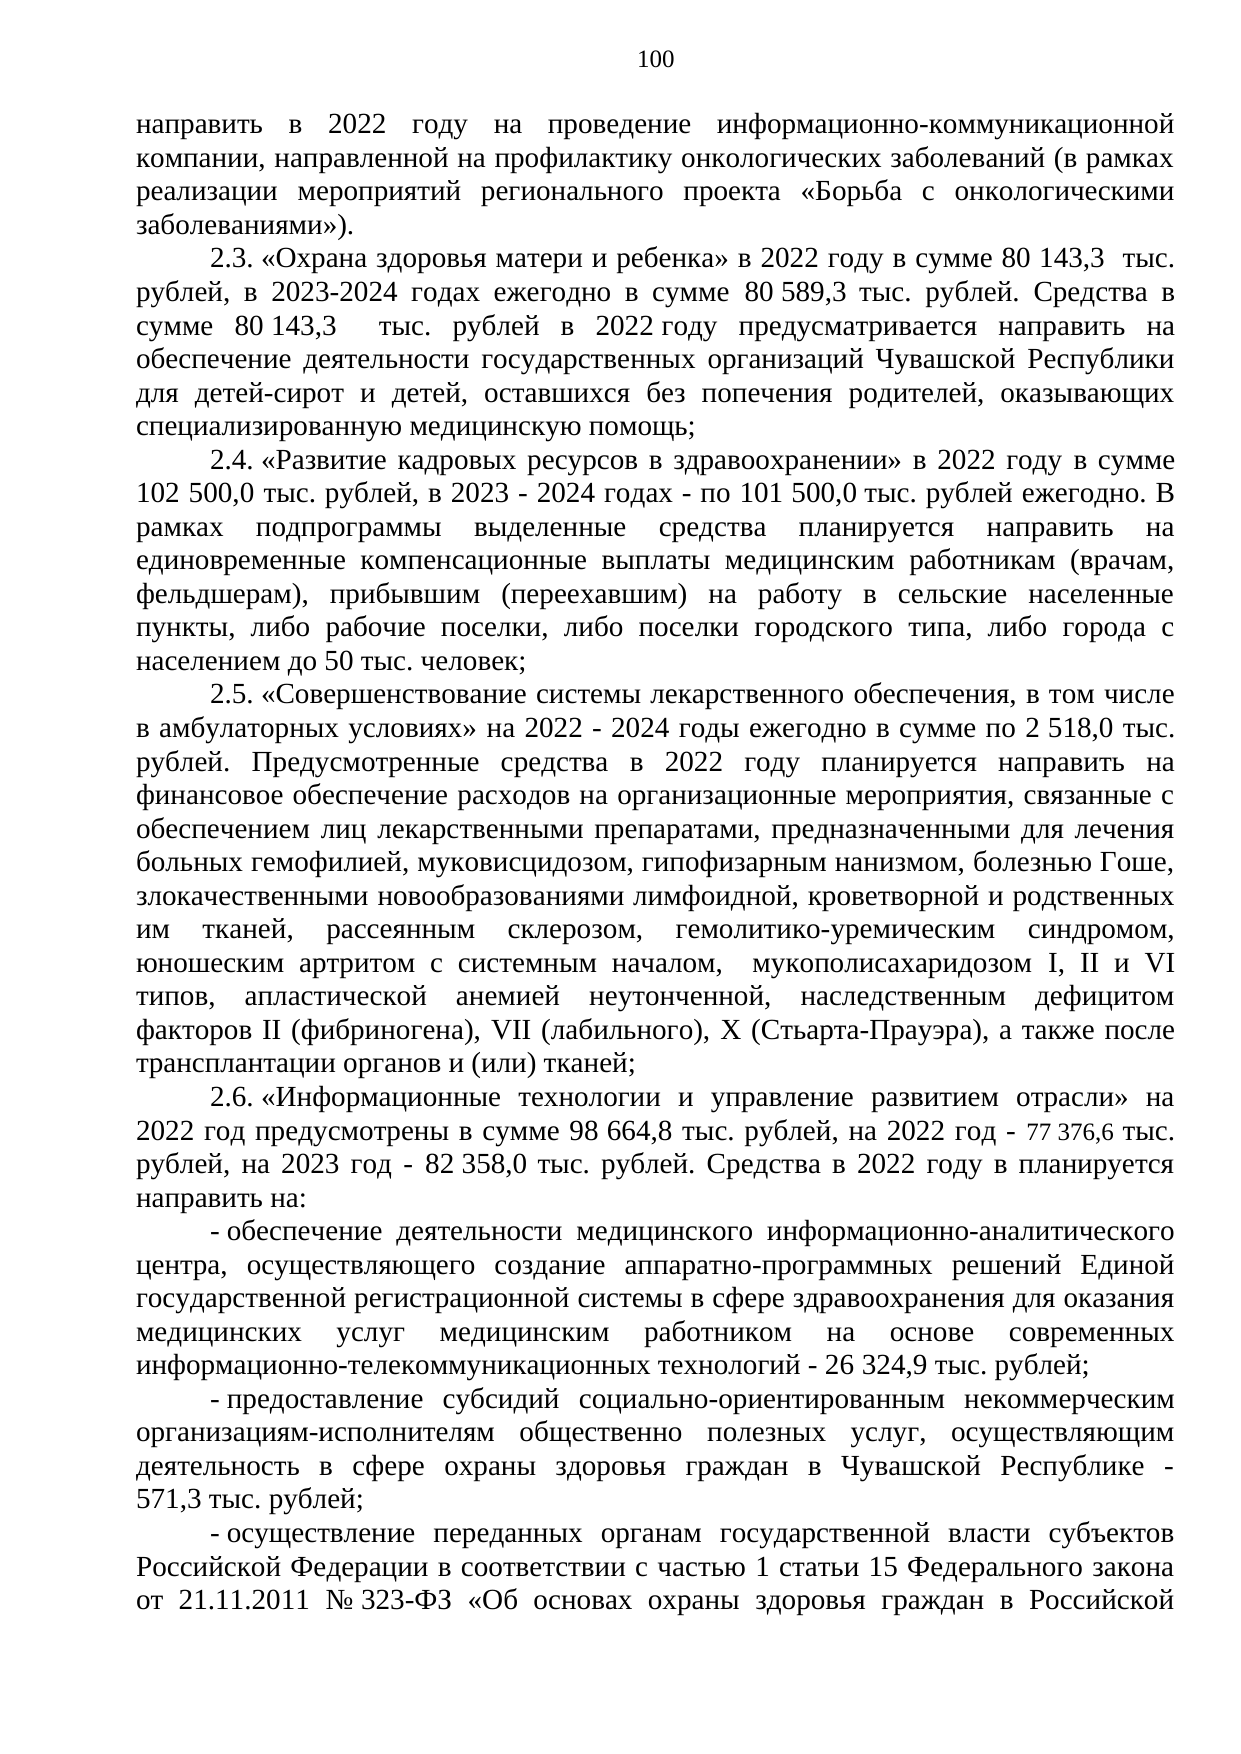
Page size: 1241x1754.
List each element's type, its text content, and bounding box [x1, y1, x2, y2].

text 2.3. «Охрана здоровья матери и ребенка» в 2022 году в сумме 80 143,3 тыс. рублей, в 2023-2024 годах ежегодно в сумме 80 589,3 тыс. рублей. Средства в сумме 80 143,3 тыс. рублей в 2022 году предусматривается направить на обеспечение деятельности государственных организаций Чувашской Республики для детей-сирот и детей, оставшихся без попечения родителей, оказывающих специализированную медицинскую помощь; [136, 241, 1175, 442]
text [136, 1515, 1175, 1616]
text 2.6. «Информационные технологии и управление развитием отрасли» на 2022 год предусмотрены в сумме 98 664,8 тыс. рублей, на 2022 год - 77 376,6 тыс. рублей, на 2023 год - 82 358,0 тыс. рублей. Средства в 2022 году в планируется направить на: [136, 1079, 1175, 1213]
text 2.4. «Развитие кадровых ресурсов в здравоохранении» в 2022 году в сумме 102 500,0 тыс. рублей, в 2023 - 2024 годах - по 101 500,0 тыс. рублей ежегодно. В рамках подпрограммы выделенные средства планируется направить на единовременные компенсационные выплаты медицинским работникам (врачам, фельдшерам), прибывшим (переехавшим) на работу в сельские населенные пункты, либо рабочие поселки, либо поселки городского типа, либо города с населением до 50 тыс. человек; [136, 442, 1175, 677]
text 2.5. «Совершенствование системы лекарственного обеспечения, в том числе в амбулаторных условиях» на 2022 - 2024 годы ежегодно в сумме по 2 518,0 тыс. рублей. Предусмотренные средства в 2022 году планируется направить на финансовое обеспечение расходов на организационные мероприятия, связанные с обеспечением лиц лекарственными препаратами, предназначенными для лечения больных гемофилией, муковисцидозом, гипофизарным нанизмом, болезнью Гоше, злокачественными новообразованиями лимфоидной, кроветворной и родственных им тканей, рассеянным склерозом, гемолитико-уремическим синдромом, юношеским артритом с системным началом, мукополисахаридозом I, II и VI типов, апластической анемией неутонченной, наследственным дефицитом факторов II (фибриногена), VII (лабильного), X (Стьарта-Прауэра), а также после трансплантации органов и (или) тканей; [136, 677, 1175, 1079]
text - предоставление субсидий социально-ориентированным некоммерческим организациям-исполнителям общественно полезных услуг, осуществляющим деятельность в сфере охраны здоровья граждан в Чувашской Республике - 571,3 тыс. рублей; [136, 1381, 1175, 1515]
text - обеспечение деятельности медицинского информационно-аналитического центра, осуществляющего создание аппаратно-программных решений Единой государственной регистрационной системы в сфере здравоохранения для оказания медицинских услуг медицинским работником на основе современных информационно-телекоммуникационных технологий - 26 324,9 тыс. рублей; [136, 1213, 1175, 1381]
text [136, 106, 1175, 241]
